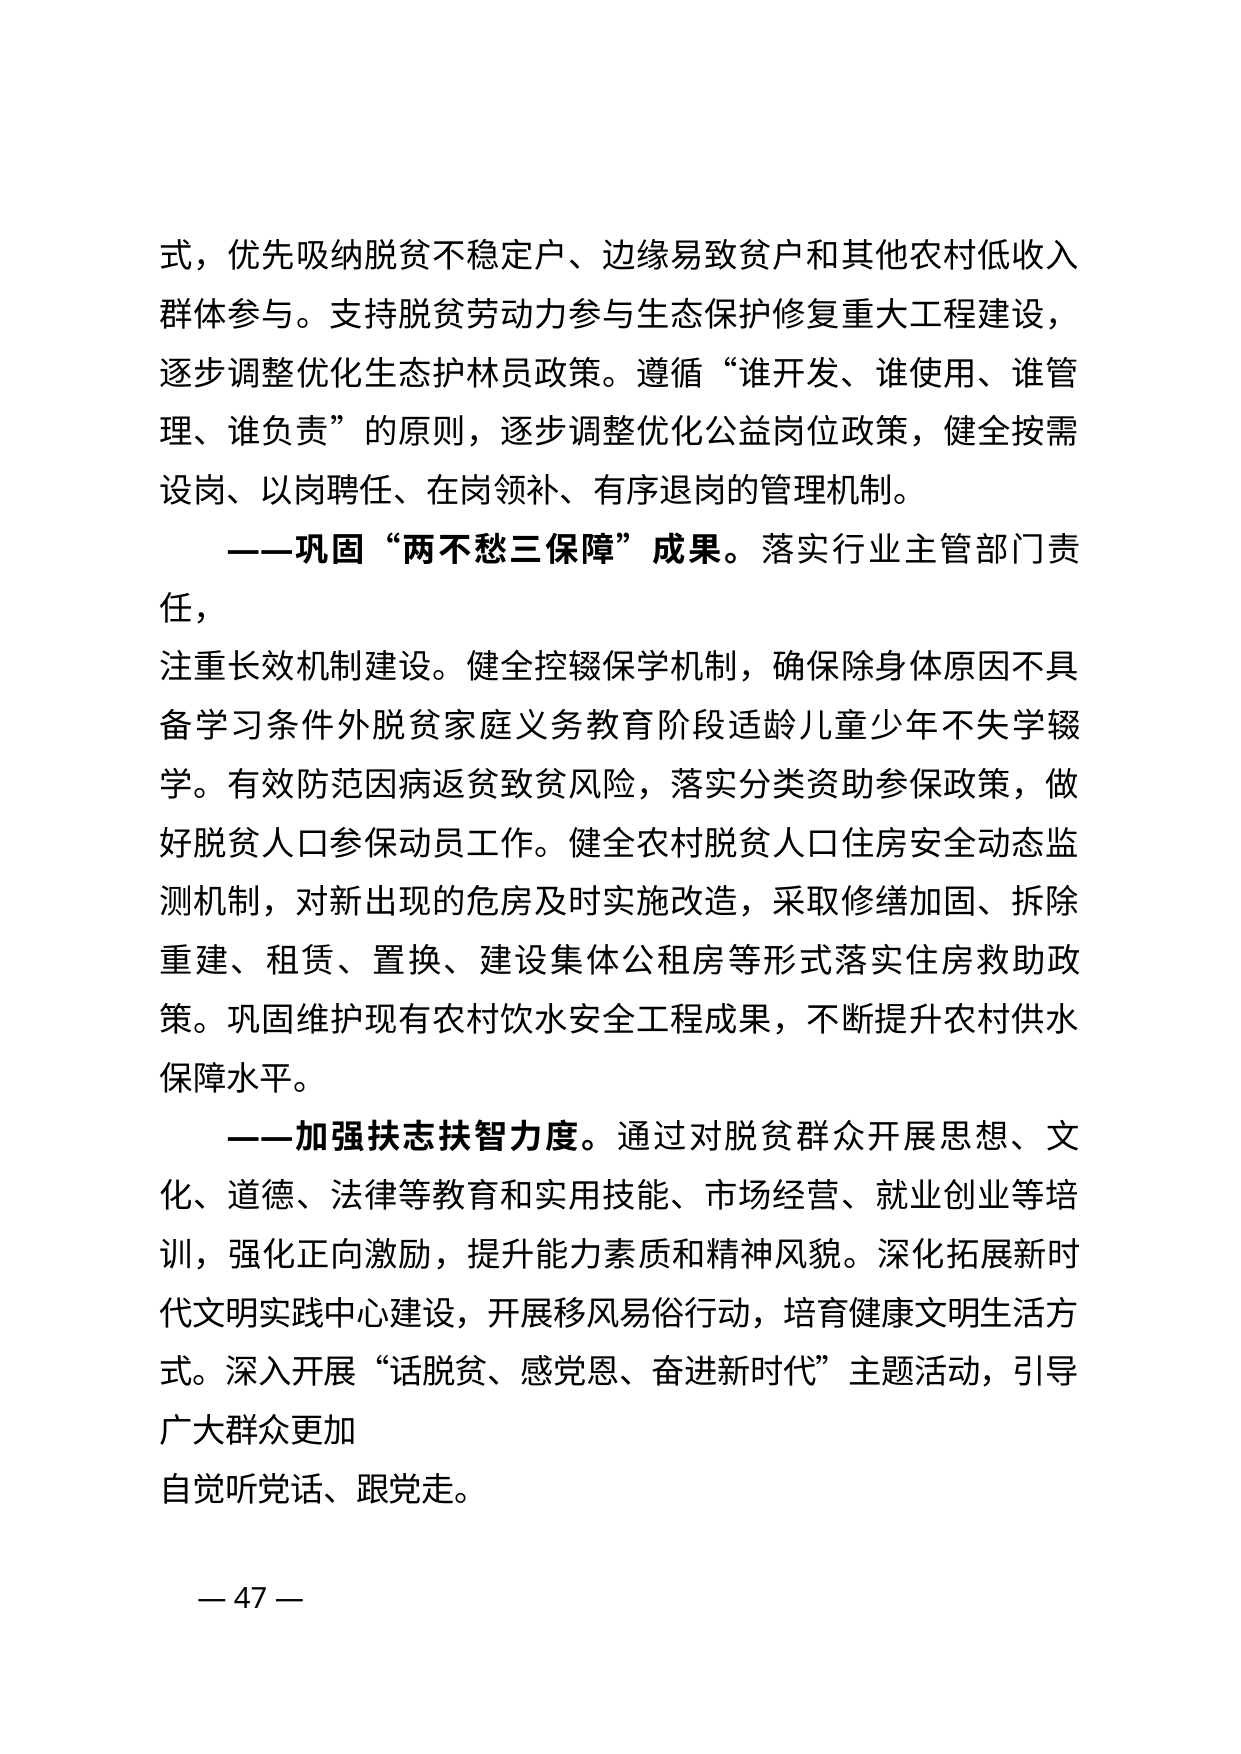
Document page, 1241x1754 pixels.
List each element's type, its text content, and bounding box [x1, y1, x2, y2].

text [159, 221, 1081, 514]
text 自觉听党话、跟党走。 [159, 1454, 1081, 1513]
text ——加强扶志扶智力度。通过对脱贫群众开展思想、文化、道德、法律等教育和实用技能、市场经营、就业创业等培训，强化正向激励，提升能力素质和精神风貌。深化拓展新时代文明实践中心建设，开展移风易俗行动，培育健康文明生活方式。深入开展“话脱贫、感党恩、奋进新时代”主题活动，引导广大群众更加 [159, 1102, 1081, 1454]
text 注重长效机制建设。健全控辍保学机制，确保除身体原因不具备学习条件外脱贫家庭义务教育阶段适龄儿童少年不失学辍学。有效防范因病返贫致贫风险，落实分类资助参保政策，做好脱贫人口参保动员工作。健全农村脱贫人口住房安全动态监测机制，对新出现的危房及时实施改造，采取修缮加固、拆除重建、租赁、置换、建设集体公租房等形式落实住房救助政策。巩固维护现有农村饮水安全工程成果，不断提升农村供水保障水平。 [159, 632, 1081, 1102]
text ——巩固“两不愁三保障”成果。落实行业主管部门责任， [159, 514, 1081, 632]
